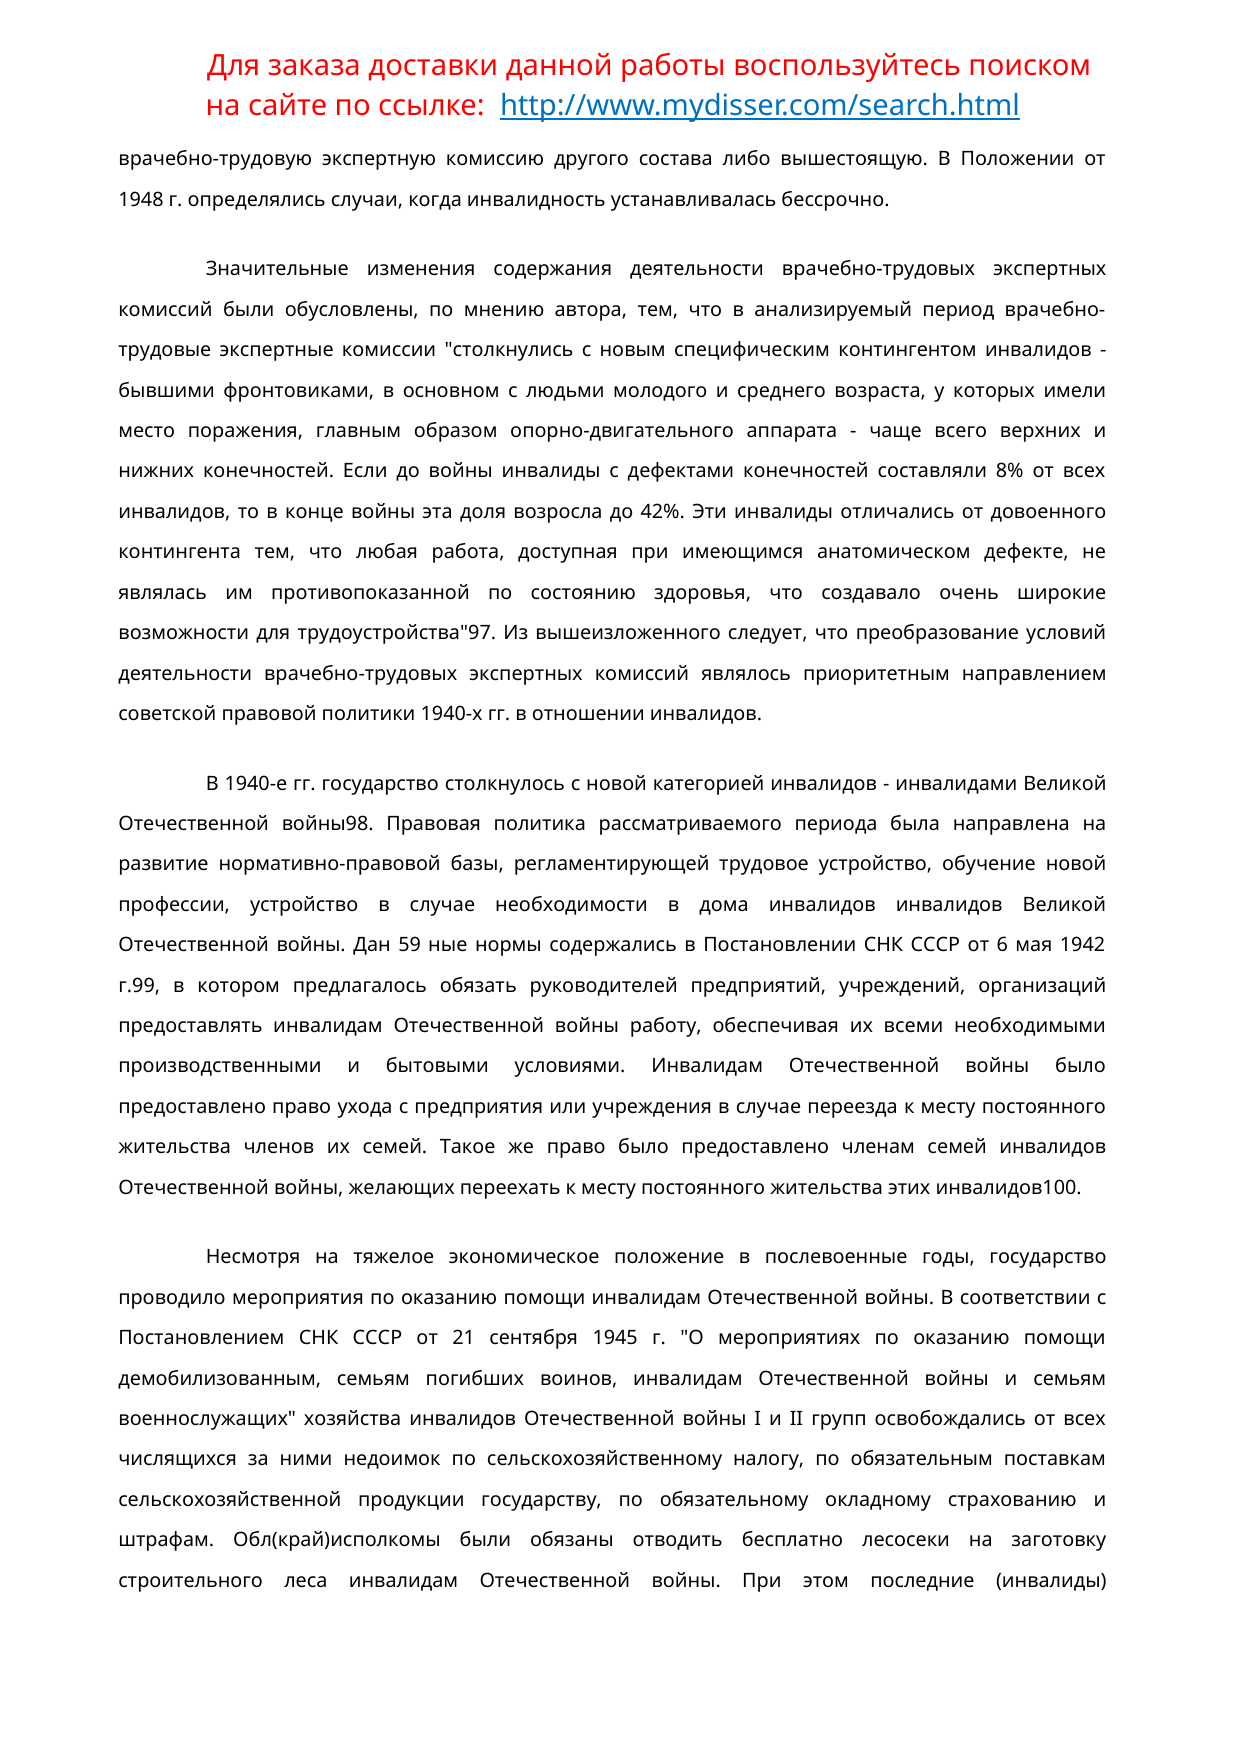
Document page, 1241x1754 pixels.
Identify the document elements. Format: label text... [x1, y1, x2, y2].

text В 1940-е гг. государство столкнулось с новой категорией инвалидов - инвалидами Великой Отечественной войны98. Правовая политика рассматриваемого периода была направлена на развитие нормативно-правовой базы, регламентирующей трудовое устройство, обучение новой профессии, устройство в случае необходимости в дома инвалидов инвалидов Великой Отечественной войны. Дан 59 ные нормы содержались в Постановлении СНК СССР от 6 мая 1942 г.99, в котором предлагалось обязать руководителей предприятий, учреждений, организаций предоставлять инвалидам Отечественной войны работу, обеспечивая их всеми необходимыми производственными и бытовыми условиями. Инвалидам Отечественной войны было предоставлено право ухода с предприятия или учреждения в случае переезда к месту постоянного жительства членов их семей. Такое же право было предоставлено членам семей инвалидов Отечественной войны, желающих переехать к месту постоянного жительства этих инвалидов100. [118, 769, 1107, 1200]
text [118, 1242, 1107, 1593]
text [118, 144, 1107, 212]
text Значительные изменения содержания деятельности врачебно-трудовых экспертных комиссий были обусловлены, по мнению автора, тем, что в анализируемый период врачебно-трудовые экспертные комиссии "столкнулись с новым специфическим контингентом инвалидов - бывшими фронтовиками, в основном с людьми молодого и среднего возраста, у которых имели место поражения, главным образом опорно-двигательного аппарата - чаще всего верхних и нижних конечностей. Если до войны инвалиды с дефектами конечностей составляли 8% от всех инвалидов, то в конце войны эта доля возросла до 42%. Эти инвалиды отличались от довоенного контингента тем, что любая работа, доступная при имеющимся анатомическом дефекте, не являлась им противопоказанной по состоянию здоровья, что создавало очень широкие возможности для трудоустройства"97. Из вышеизложенного следует, что преобразование условий деятельности врачебно-трудовых экспертных комиссий являлось приоритетным направлением советской правовой политики 1940-х гг. в отношении инвалидов. [118, 254, 1107, 726]
